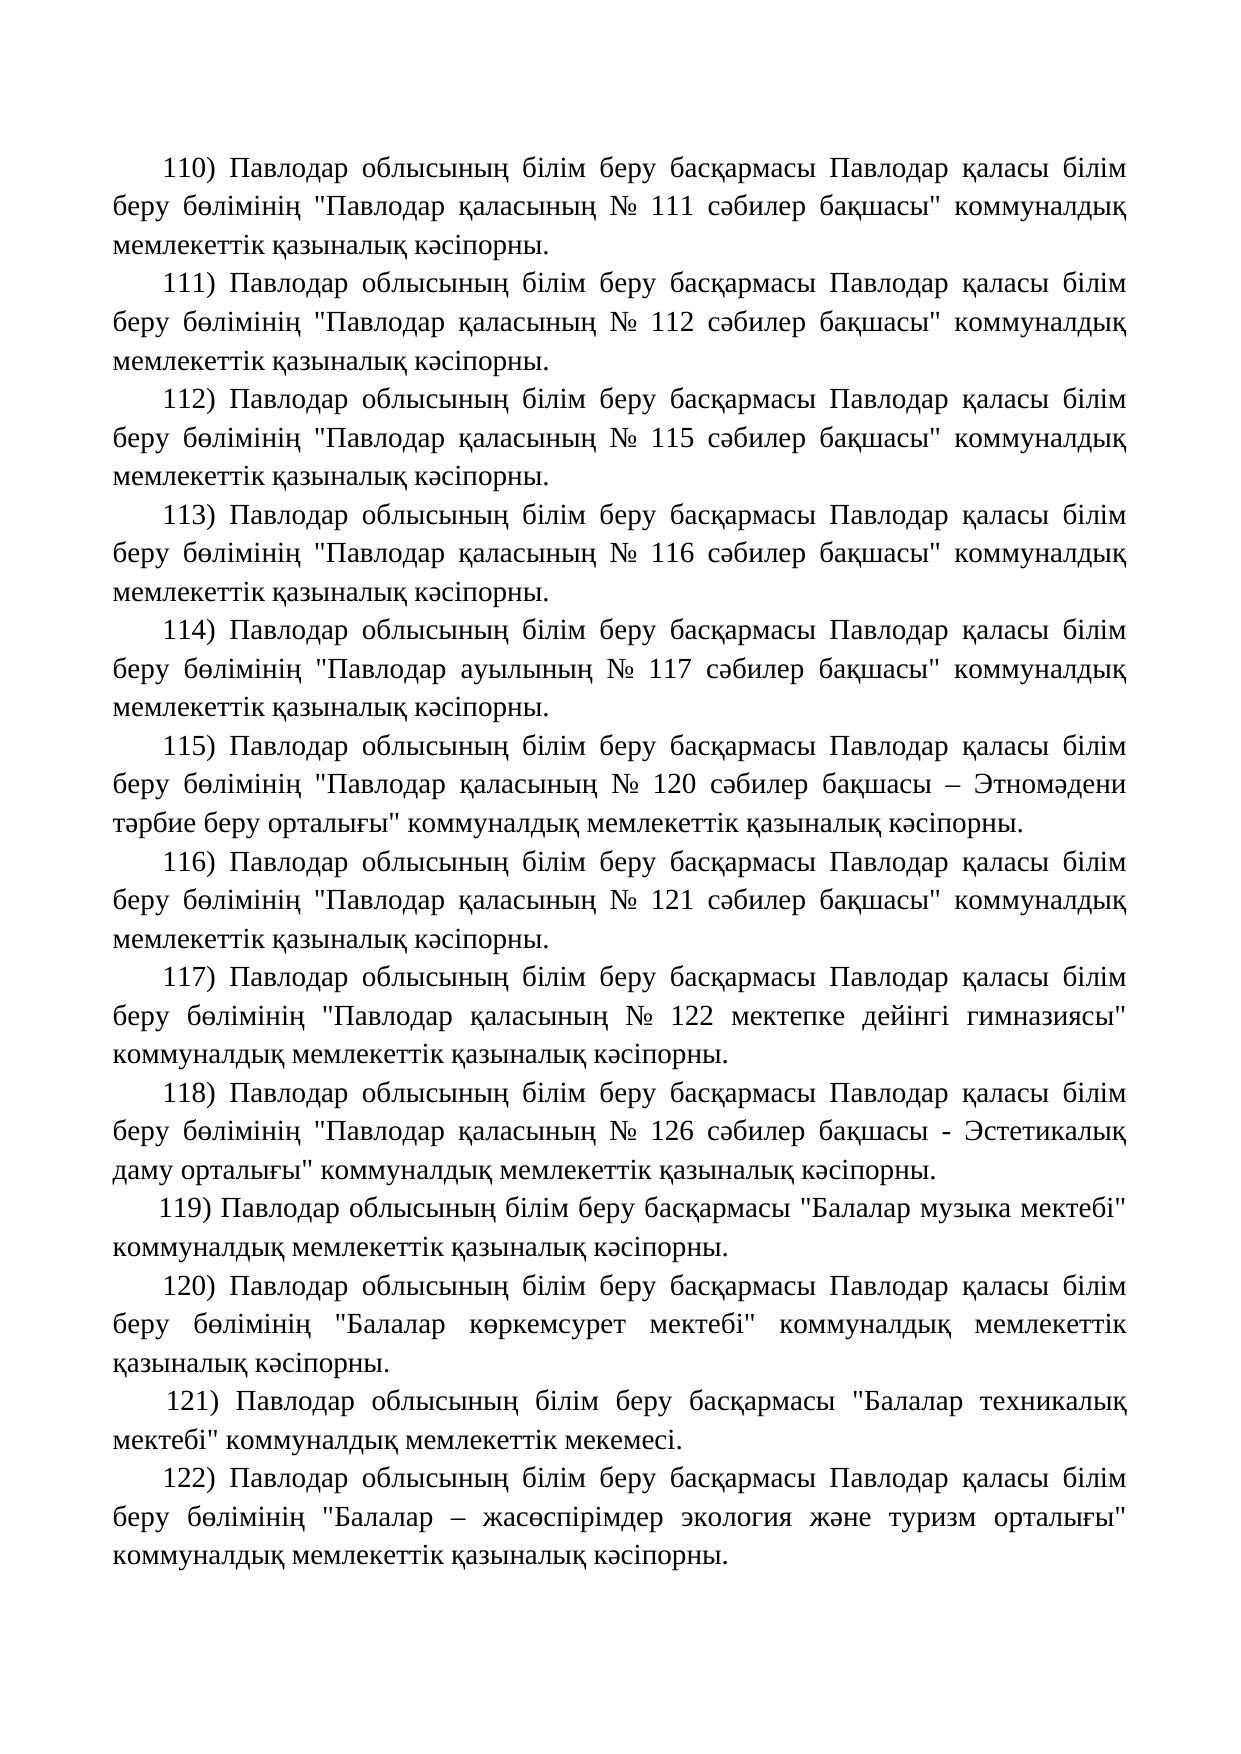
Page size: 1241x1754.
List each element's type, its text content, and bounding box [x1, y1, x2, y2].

text 119) Павлодар облысының білім беру басқармасы "Балалар музыка мектебі" коммуналдық мемлекеттік қазыналық кәсіпорны. [112, 1191, 1128, 1263]
text 116) Павлодар облысының білім беру басқармасы Павлодар қаласы білім беру бөлімінің "Павлодар қаласының № 121 сәбилер бақшасы" коммуналдық мемлекеттік қазыналық кәсіпорны. [112, 844, 1128, 954]
text 118) Павлодар облысының білім беру басқармасы Павлодар қаласы білім беру бөлімінің "Павлодар қаласының № 126 сәбилер бақшасы - Эстетикалық даму орталығы" коммуналдық мемлекеттік қазыналық кәсіпорны. [112, 1075, 1128, 1186]
text 121) Павлодар облысының білім беру басқармасы "Балалар техникалық мектебі" коммуналдық мемлекеттік мекемесі. [112, 1383, 1128, 1455]
text 112) Павлодар облысының білім беру басқармасы Павлодар қаласы білім беру бөлімінің "Павлодар қаласының № 115 сәбилер бақшасы" коммуналдық мемлекеттік қазыналық кәсіпорны. [112, 381, 1128, 492]
text 113) Павлодар облысының білім беру басқармасы Павлодар қаласы білім беру бөлімінің "Павлодар қаласының № 116 сәбилер бақшасы" коммуналдық мемлекеттік қазыналық кәсіпорны. [112, 497, 1128, 607]
text 122) Павлодар облысының білім беру басқармасы Павлодар қаласы білім беру бөлімінің "Балалар – жасөспірімдер экология және туризм орталығы" коммуналдық мемлекеттік қазыналық кәсіпорны. [112, 1460, 1128, 1571]
text 114) Павлодар облысының білім беру басқармасы Павлодар қаласы білім беру бөлімінің "Павлодар ауылының № 117 сәбилер бақшасы" коммуналдық мемлекеттік қазыналық кәсіпорны. [112, 612, 1128, 723]
text 117) Павлодар облысының білім беру басқармасы Павлодар қаласы білім беру бөлімінің "Павлодар қаласының № 122 мектепке дейінгі гимназиясы" коммуналдық мемлекеттік қазыналық кәсіпорны. [112, 959, 1128, 1070]
text 120) Павлодар облысының білім беру басқармасы Павлодар қаласы білім беру бөлімінің "Балалар көркемсурет мектебі" коммуналдық мемлекеттік қазыналық кәсіпорны. [112, 1268, 1128, 1378]
text 115) Павлодар облысының білім беру басқармасы Павлодар қаласы білім беру бөлімінің "Павлодар қаласының № 120 сәбилер бақшасы – Этномәдени тәрбие беру орталығы" коммуналдық мемлекеттік қазыналық кәсіпорны. [112, 728, 1128, 839]
text 111) Павлодар облысының білім беру басқармасы Павлодар қаласы білім беру бөлімінің "Павлодар қаласының № 112 сәбилер бақшасы" коммуналдық мемлекеттік қазыналық кәсіпорны. [112, 266, 1128, 376]
text 110) Павлодар облысының білім беру басқармасы Павлодар қаласы білім беру бөлімінің "Павлодар қаласының № 111 сәбилер бақшасы" коммуналдық мемлекеттік қазыналық кәсіпорны. [112, 150, 1128, 261]
